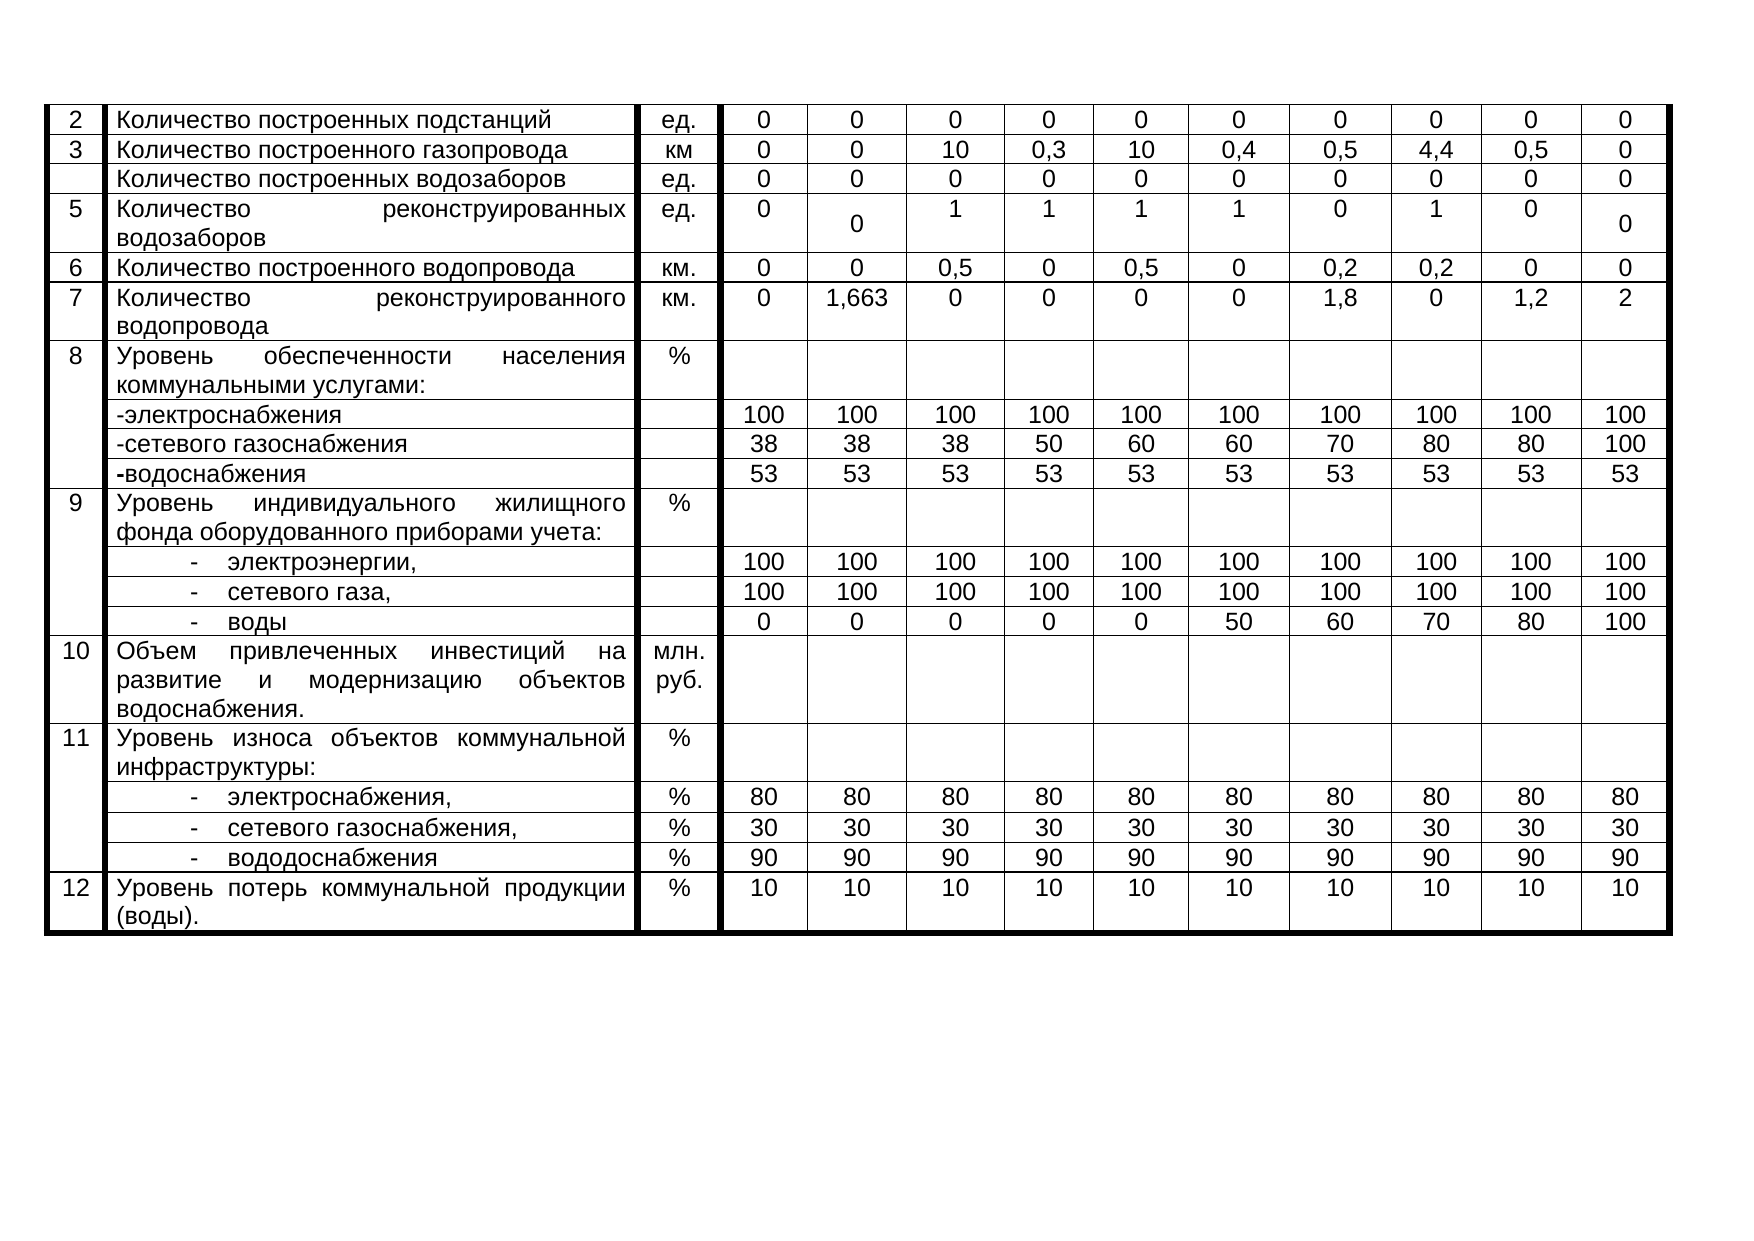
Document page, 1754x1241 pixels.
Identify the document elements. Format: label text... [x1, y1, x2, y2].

table_cell [907, 724, 1004, 781]
table_cell [1094, 724, 1188, 781]
table_cell 0 [1094, 164, 1188, 193]
table_cell 53 [1290, 459, 1391, 488]
table_cell 0 [1005, 607, 1093, 635]
table_cell 0 [1392, 283, 1481, 340]
table_cell 0 [808, 607, 906, 635]
table_cell млн. руб. [641, 636, 717, 723]
table_cell 9 [50, 489, 102, 635]
table_cell 38 [808, 429, 906, 458]
table_cell [1290, 489, 1391, 546]
table_cell [641, 577, 717, 606]
table_cell 1,663 [808, 283, 906, 340]
table_cell Объем привлеченных инвестиций на развитие и модернизацию объектов водоснабжения. [108, 636, 634, 723]
table_cell электроснабжения, [108, 782, 634, 812]
table_cell 100 [808, 547, 906, 576]
table_cell 2 [50, 105, 102, 133]
table_cell [808, 489, 906, 546]
table_cell 0 [724, 607, 807, 635]
table_cell 1 [1005, 194, 1093, 252]
table_cell -электроснабжения [108, 400, 634, 428]
table_cell 0 [1582, 164, 1666, 193]
table_cell 53 [1392, 459, 1481, 488]
table_cell 0 [1005, 253, 1093, 281]
table_cell 100 [1482, 577, 1581, 606]
table_cell 10 [1094, 873, 1188, 930]
table_cell 0 [808, 135, 906, 163]
table_cell 100 [1482, 547, 1581, 576]
table_cell 0 [1482, 194, 1581, 252]
table_cell 10 [1290, 873, 1391, 930]
table_cell 1,2 [1482, 283, 1581, 340]
table_cell 60 [1094, 429, 1188, 458]
table_cell 53 [907, 459, 1004, 488]
table_cell [641, 400, 717, 428]
table_cell 1 [1392, 194, 1481, 252]
table_cell 10 [1482, 873, 1581, 930]
table_cell 100 [1005, 547, 1093, 576]
table_cell 100 [1290, 577, 1391, 606]
table_cell Уровень износа объектов коммунальной инфраструктуры: [108, 724, 634, 781]
table_cell 100 [1290, 400, 1391, 428]
table_cell Количество построенных водозаборов [108, 164, 634, 193]
table_cell % [641, 873, 717, 930]
table_cell 30 [724, 813, 807, 842]
table_cell 90 [907, 843, 1004, 871]
table_cell электроэнергии, [108, 547, 634, 576]
table_cell [724, 724, 807, 781]
table_cell воды [108, 607, 634, 635]
table_cell 53 [1482, 459, 1581, 488]
table_cell 0 [1482, 164, 1581, 193]
table_cell 80 [1482, 429, 1581, 458]
table_cell км. [641, 253, 717, 281]
table_cell 0 [1005, 283, 1093, 340]
table_cell 100 [808, 577, 906, 606]
table_cell [1005, 489, 1093, 546]
table_cell [641, 547, 717, 576]
table_cell 100 [1290, 547, 1391, 576]
table_cell ед. [641, 105, 717, 133]
table_cell 0 [1094, 105, 1188, 133]
table_cell ед. [641, 164, 717, 193]
table_cell 0 [907, 607, 1004, 635]
table_cell 0 [1094, 283, 1188, 340]
table_cell 10 [1392, 873, 1481, 930]
table_cell 30 [1482, 813, 1581, 842]
table_cell км [641, 135, 717, 163]
table_cell 100 [724, 547, 807, 576]
table_cell км. [641, 283, 717, 340]
table_cell [1189, 724, 1289, 781]
table_cell Количество реконструированного водопровода [108, 283, 634, 340]
table_cell [1392, 724, 1481, 781]
table_cell 30 [1582, 813, 1666, 842]
table_cell [1392, 341, 1481, 398]
table_cell 100 [1582, 607, 1666, 635]
table_cell 100 [808, 400, 906, 428]
table_cell 0,5 [1482, 135, 1581, 163]
table_cell [1290, 636, 1391, 723]
table_cell 10 [50, 636, 102, 723]
table_cell 2 [1582, 283, 1666, 340]
table_cell 0 [1189, 283, 1289, 340]
table_cell 8 [50, 341, 102, 488]
table_cell [1482, 489, 1581, 546]
table_cell 12 [50, 873, 102, 930]
table_cell [1392, 636, 1481, 723]
table_cell [1094, 341, 1188, 398]
table_cell 53 [1189, 459, 1289, 488]
table_cell % [641, 843, 717, 871]
table_cell 100 [907, 547, 1004, 576]
table_cell Уровень обеспеченности населения коммунальными услугами: [108, 341, 634, 398]
table_cell 0 [1094, 607, 1188, 635]
table_cell 80 [1005, 782, 1093, 812]
table_cell 0,5 [907, 253, 1004, 281]
table_cell 0,2 [1290, 253, 1391, 281]
table_cell 70 [1392, 607, 1481, 635]
table_cell 80 [1482, 607, 1581, 635]
table_cell 0 [1582, 135, 1666, 163]
table_cell % [641, 724, 717, 781]
table_cell 30 [1005, 813, 1093, 842]
table_cell 0,5 [1094, 253, 1188, 281]
table_cell 0 [1290, 194, 1391, 252]
table_cell % [641, 813, 717, 842]
table_cell 10 [1189, 873, 1289, 930]
table_cell % [641, 341, 717, 398]
table_cell -водоснабжения [108, 459, 634, 488]
table_cell 10 [808, 873, 906, 930]
table_cell 90 [808, 843, 906, 871]
table_cell Уровень индивидуального жилищного фонда оборудованного приборами учета: [108, 489, 634, 546]
table_cell 100 [724, 400, 807, 428]
table_cell [1189, 636, 1289, 723]
table_cell 10 [907, 135, 1004, 163]
table_cell 100 [1392, 577, 1481, 606]
table_cell ед. [641, 194, 717, 252]
table_cell 100 [1005, 577, 1093, 606]
table_cell [808, 341, 906, 398]
table_cell 100 [907, 400, 1004, 428]
table_cell 0 [808, 105, 906, 133]
table_cell [1094, 636, 1188, 723]
table_cell Уровень потерь коммунальной продукции (воды). [108, 873, 634, 930]
table_cell 100 [1582, 429, 1666, 458]
table_cell 30 [1094, 813, 1188, 842]
table_cell сетевого газоснабжения, [108, 813, 634, 842]
table_cell 30 [1290, 813, 1391, 842]
table_cell [1392, 489, 1481, 546]
table_cell 90 [1290, 843, 1391, 871]
table_cell 10 [1005, 873, 1093, 930]
table_cell 100 [1392, 400, 1481, 428]
table_cell 90 [1582, 843, 1666, 871]
table_cell [1189, 489, 1289, 546]
table_cell 0 [808, 194, 906, 252]
table_cell 90 [1189, 843, 1289, 871]
table_cell 90 [1005, 843, 1093, 871]
table_cell 0 [1290, 164, 1391, 193]
table_cell 0 [724, 105, 807, 133]
table_cell 0,5 [1290, 135, 1391, 163]
table_cell 90 [1482, 843, 1581, 871]
table_cell [1482, 341, 1581, 398]
table_cell 0 [1005, 164, 1093, 193]
table_cell 7 [50, 283, 102, 340]
table_cell -сетевого газоснабжения [108, 429, 634, 458]
table_cell [1290, 341, 1391, 398]
table_cell 38 [907, 429, 1004, 458]
table_cell 80 [1392, 782, 1481, 812]
table_cell сетевого газа, [108, 577, 634, 606]
table_cell [641, 459, 717, 488]
table_cell 0 [1189, 164, 1289, 193]
table_cell 0 [724, 135, 807, 163]
table_cell 0 [907, 105, 1004, 133]
table_cell Количество реконструированных водозаборов [108, 194, 634, 252]
table_cell 100 [1094, 400, 1188, 428]
table_cell 0 [808, 253, 906, 281]
table_cell [724, 341, 807, 398]
table_cell [907, 636, 1004, 723]
table_cell [50, 164, 102, 193]
table_cell [808, 724, 906, 781]
table_cell Количество построенного водопровода [108, 253, 634, 281]
table_cell [1582, 636, 1666, 723]
table_cell 0 [1582, 194, 1666, 252]
table_cell [907, 489, 1004, 546]
table_cell 3 [50, 135, 102, 163]
table_cell 0 [1005, 105, 1093, 133]
table_cell 0,2 [1392, 253, 1481, 281]
table_cell 1,8 [1290, 283, 1391, 340]
table_cell 70 [1290, 429, 1391, 458]
table_cell 100 [1392, 547, 1481, 576]
table_cell 0 [1582, 253, 1666, 281]
table_cell [1005, 724, 1093, 781]
table_cell 0 [1582, 105, 1666, 133]
table_cell 10 [1094, 135, 1188, 163]
table_cell 0,4 [1189, 135, 1289, 163]
table_cell 0 [1189, 253, 1289, 281]
table_cell 80 [1094, 782, 1188, 812]
table_cell 50 [1189, 607, 1289, 635]
table_cell 1 [907, 194, 1004, 252]
table_cell 100 [907, 577, 1004, 606]
table_cell [1189, 341, 1289, 398]
table_cell [1582, 489, 1666, 546]
table_cell 4,4 [1392, 135, 1481, 163]
table_cell 30 [907, 813, 1004, 842]
table_cell 80 [808, 782, 906, 812]
table_cell 0 [1290, 105, 1391, 133]
table_cell 0 [907, 164, 1004, 193]
table_cell 0 [1189, 105, 1289, 133]
table_cell [1482, 724, 1581, 781]
table_cell 100 [1582, 400, 1666, 428]
table_cell 5 [50, 194, 102, 252]
table_cell 60 [1290, 607, 1391, 635]
table_cell % [641, 782, 717, 812]
table_cell вододоснабжения [108, 843, 634, 871]
table_cell 1 [1094, 194, 1188, 252]
table_cell 0 [808, 164, 906, 193]
table_cell 100 [1189, 400, 1289, 428]
table_cell 80 [1582, 782, 1666, 812]
table_cell [1005, 341, 1093, 398]
table_cell 100 [1482, 400, 1581, 428]
table_cell 100 [1582, 577, 1666, 606]
table_cell 30 [808, 813, 906, 842]
table_cell 80 [724, 782, 807, 812]
table_cell 100 [1189, 577, 1289, 606]
table_cell 10 [724, 873, 807, 930]
table_cell 80 [907, 782, 1004, 812]
table_cell 100 [1189, 547, 1289, 576]
table_cell 0 [1392, 164, 1481, 193]
table_cell 100 [1094, 547, 1188, 576]
table_cell % [641, 489, 717, 546]
table_cell 60 [1189, 429, 1289, 458]
table_cell 90 [724, 843, 807, 871]
table_cell 53 [1005, 459, 1093, 488]
table_cell 0,3 [1005, 135, 1093, 163]
table_cell 53 [808, 459, 906, 488]
table_cell 100 [1005, 400, 1093, 428]
table_cell 1 [1189, 194, 1289, 252]
table_cell [1582, 341, 1666, 398]
table_cell Количество построенного газопровода [108, 135, 634, 163]
table_cell 90 [1094, 843, 1188, 871]
table_cell [907, 341, 1004, 398]
table_cell [1005, 636, 1093, 723]
table_cell 53 [1582, 459, 1666, 488]
table_cell 30 [1392, 813, 1481, 842]
table_cell [724, 489, 807, 546]
table_cell 10 [1582, 873, 1666, 930]
table_cell 0 [1392, 105, 1481, 133]
table_cell 11 [50, 724, 102, 871]
table_cell 50 [1005, 429, 1093, 458]
table_cell 53 [724, 459, 807, 488]
table_cell 80 [1189, 782, 1289, 812]
table_cell 90 [1392, 843, 1481, 871]
table_cell 80 [1290, 782, 1391, 812]
table_cell 0 [1482, 253, 1581, 281]
table_cell 30 [1189, 813, 1289, 842]
table_cell 0 [724, 283, 807, 340]
table_cell 0 [724, 194, 807, 252]
table_cell 80 [1392, 429, 1481, 458]
table_cell [1290, 724, 1391, 781]
table_cell [808, 636, 906, 723]
table_cell [1582, 724, 1666, 781]
table_cell [641, 607, 717, 635]
table_cell [641, 429, 717, 458]
table_cell 0 [1482, 105, 1581, 133]
table_cell 53 [1094, 459, 1188, 488]
table_cell 100 [1094, 577, 1188, 606]
table_cell 100 [1582, 547, 1666, 576]
table_cell [724, 636, 807, 723]
table_cell [1482, 636, 1581, 723]
table_cell [1094, 489, 1188, 546]
table_cell 80 [1482, 782, 1581, 812]
table_cell 38 [724, 429, 807, 458]
table_cell 6 [50, 253, 102, 281]
table_cell 0 [724, 253, 807, 281]
table_cell 0 [907, 283, 1004, 340]
table_cell Количество построенных подстанций [108, 105, 634, 133]
table_cell 100 [724, 577, 807, 606]
table_cell 0 [724, 164, 807, 193]
table_cell 10 [907, 873, 1004, 930]
